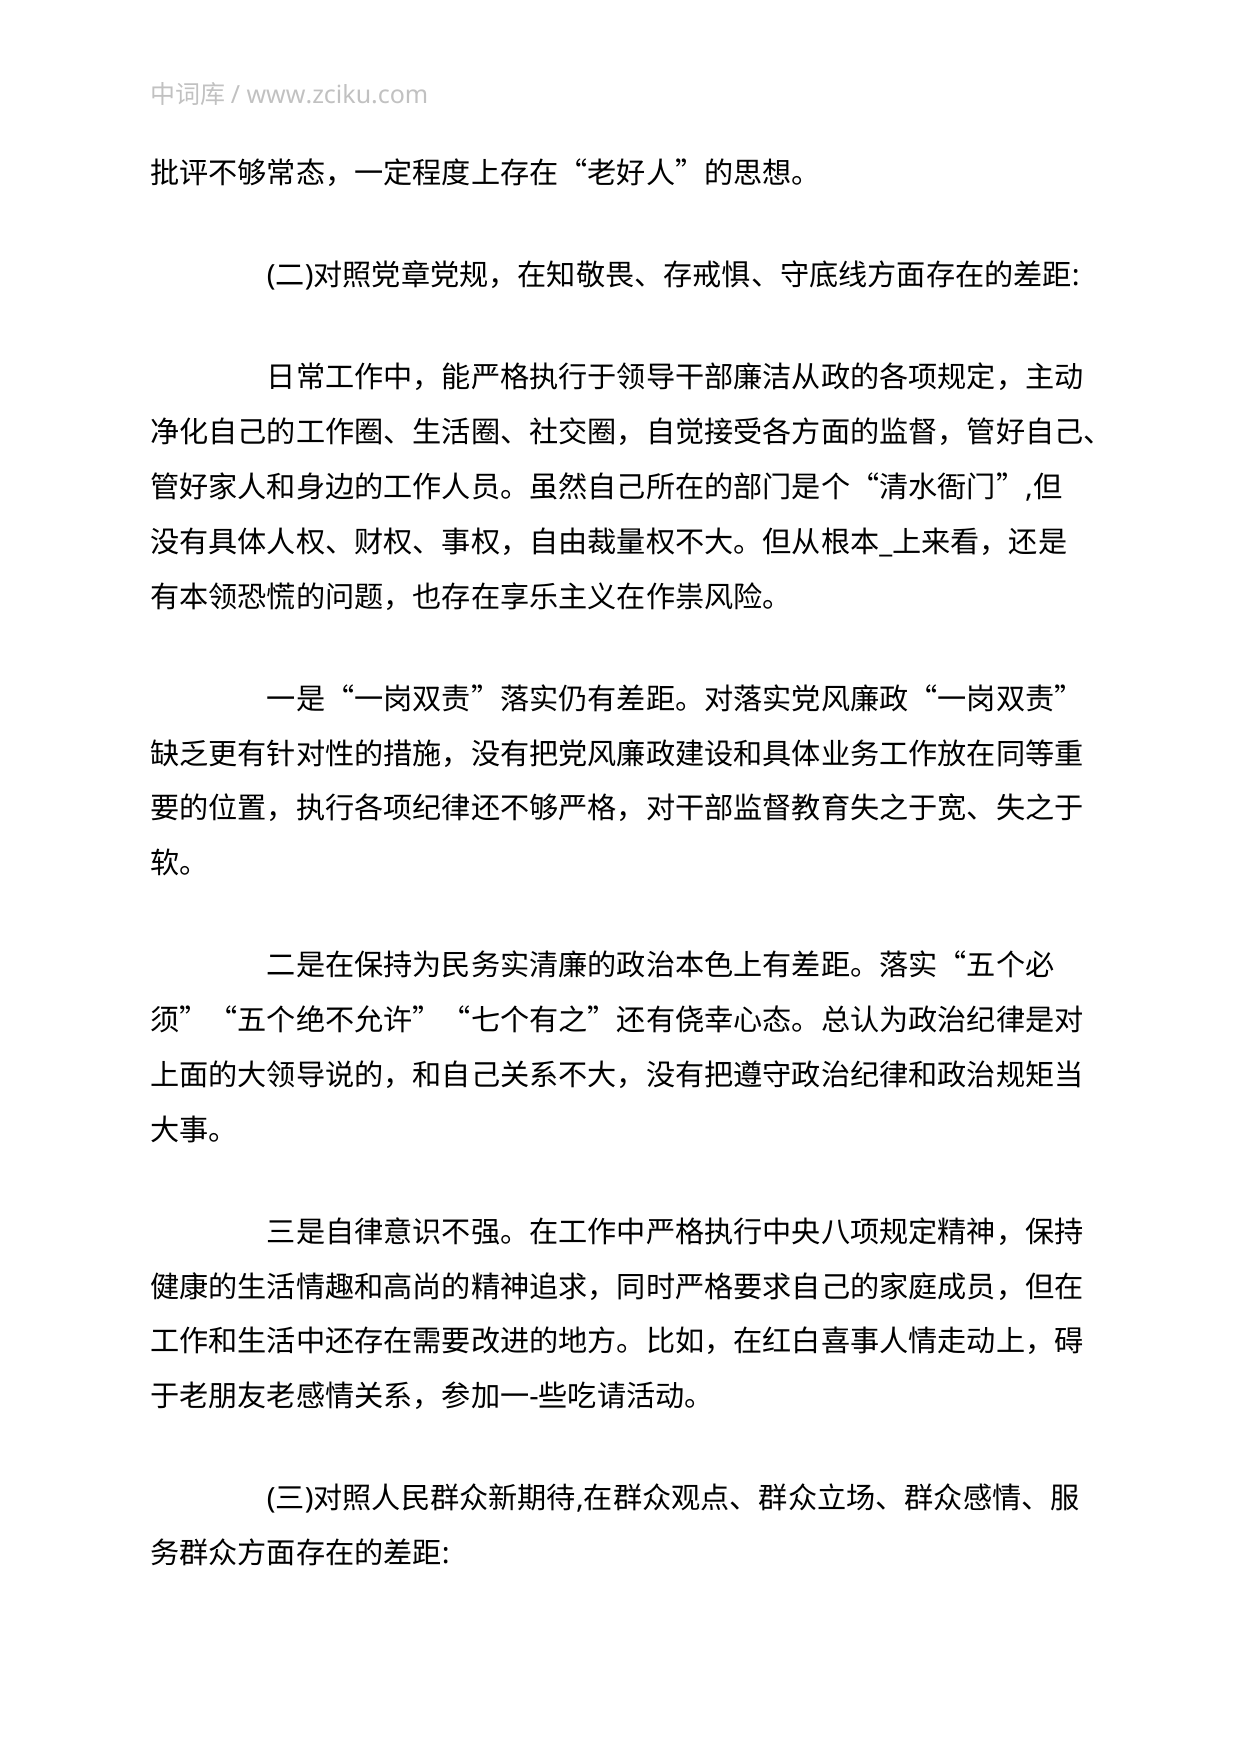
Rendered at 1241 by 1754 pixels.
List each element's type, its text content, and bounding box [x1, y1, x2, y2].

text 三是自律意识不强。在工作中严格执行中央八项规定精神，保持健康的生活情趣和高尚的精神追求，同时严格要求自己的家庭成员，但在工作和生活中还存在需要改进的地方。比如，在红白喜事人情走动上，碍于老朋友老感情关系，参加一-些吃请活动。 [150, 1208, 1090, 1415]
text 日常工作中，能严格执行于领导干部廉洁从政的各项规定，主动净化自己的工作圈、生活圈、社交圈，自觉接受各方面的监督，管好自己、管好家人和身边的工作人员。虽然自己所在的部门是个“清水衙门”,但没有具体人权、财权、事权，自由裁量权不大。但从根本_上来看，还是有本领恐慌的问题，也存在享乐主义在作祟风险。 [150, 354, 1090, 616]
text 二是在保持为民务实清廉的政治本色上有差距。落实“五个必须”“五个绝不允许”“七个有之”还有侥幸心态。总认为政治纪律是对上面的大领导说的，和自己关系不大，没有把遵守政治纪律和政治规矩当大事。 [150, 942, 1090, 1149]
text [150, 150, 1090, 192]
text (三)对照人民群众新期待,在群众观点、群众立场、群众感情、服务群众方面存在的差距: [150, 1475, 1090, 1572]
text (二)对照党章党规，在知敬畏、存戒惧、守底线方面存在的差距: [150, 252, 1090, 294]
text 一是“一岗双责”落实仍有差距。对落实党风廉政“一岗双责”缺乏更有针对性的措施，没有把党风廉政建设和具体业务工作放在同等重要的位置，执行各项纪律还不够严格，对干部监督教育失之于宽、失之于软。 [150, 675, 1090, 882]
